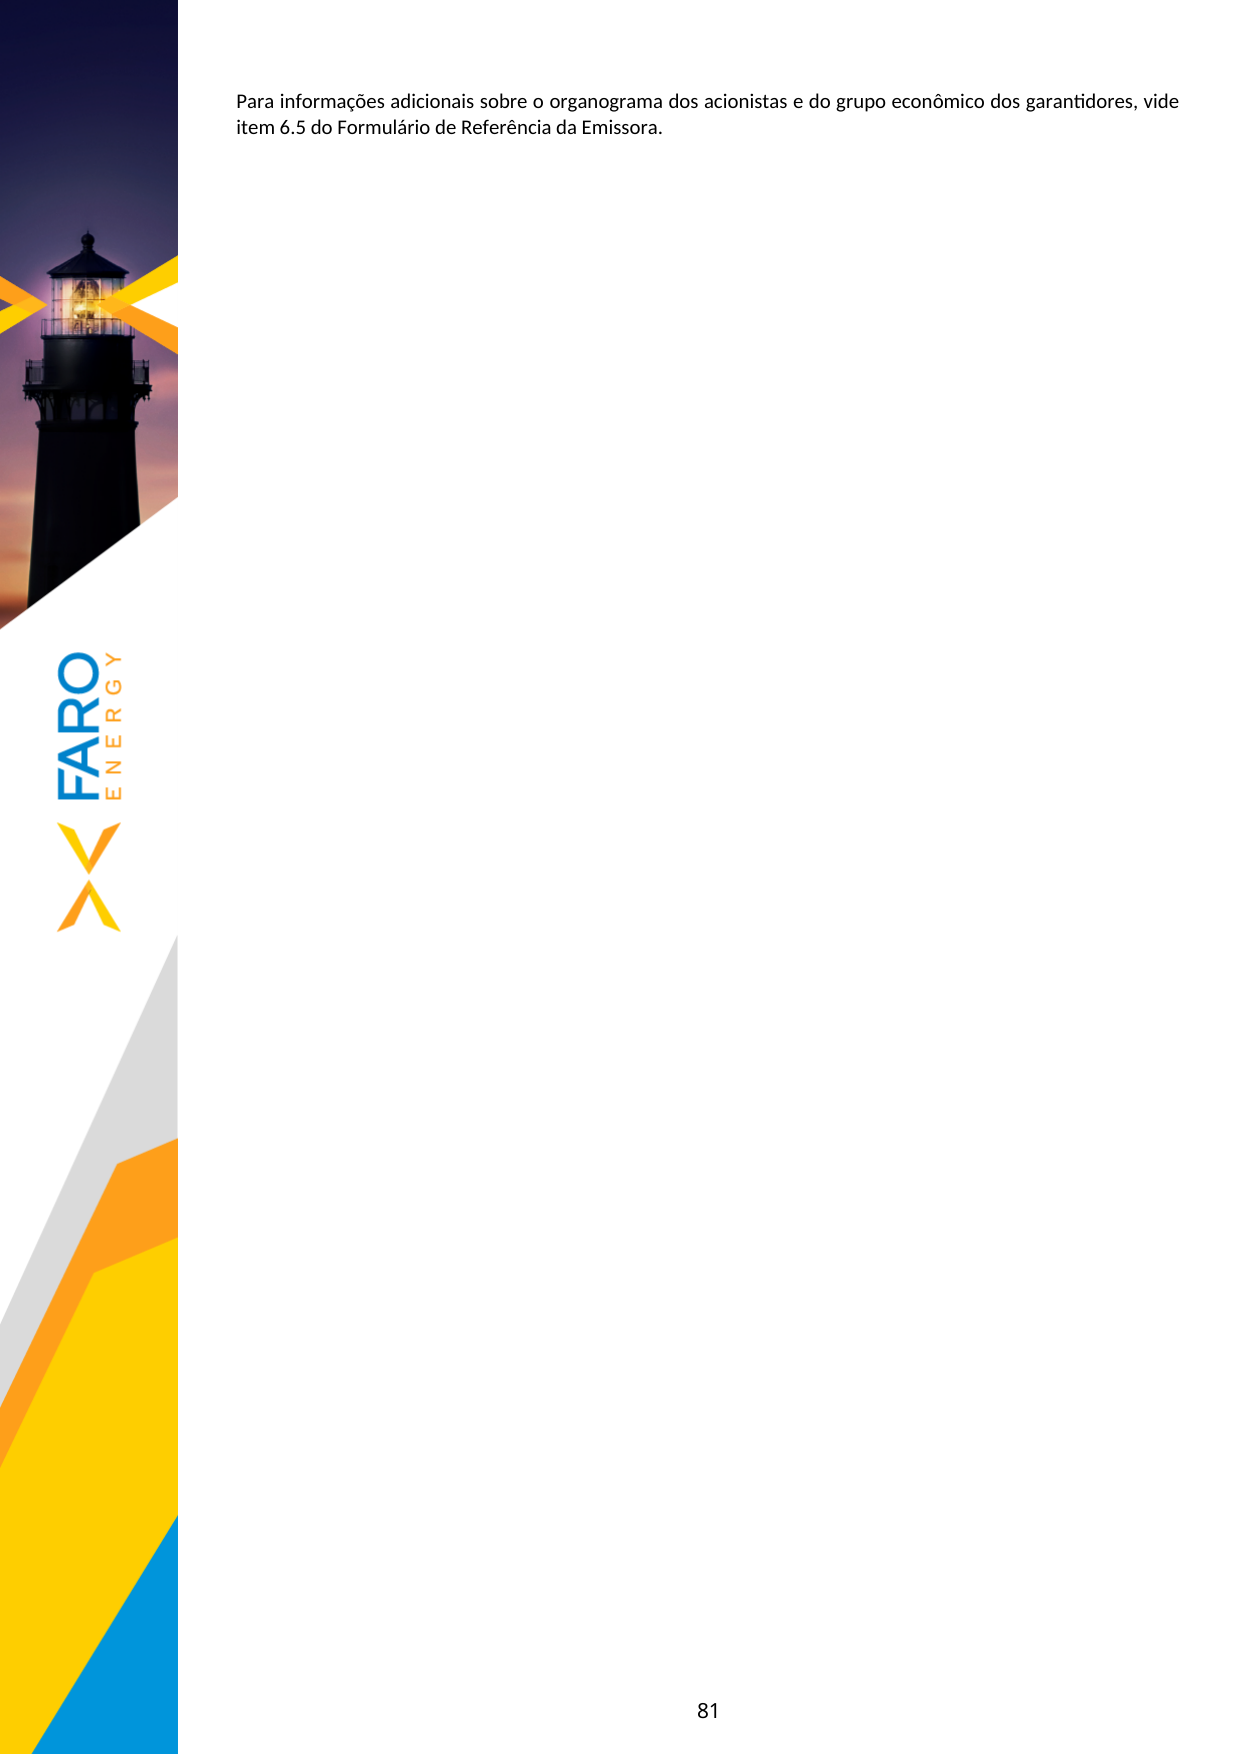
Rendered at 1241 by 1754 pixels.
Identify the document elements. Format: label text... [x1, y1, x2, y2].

text Para informações adicionais sobre o organograma dos acionistas e do grupo econômico dos garantidores, vide item 6.5 do Formulário de Referência da Emissora. [236, 89, 1181, 139]
picture [0, 0, 178, 1754]
